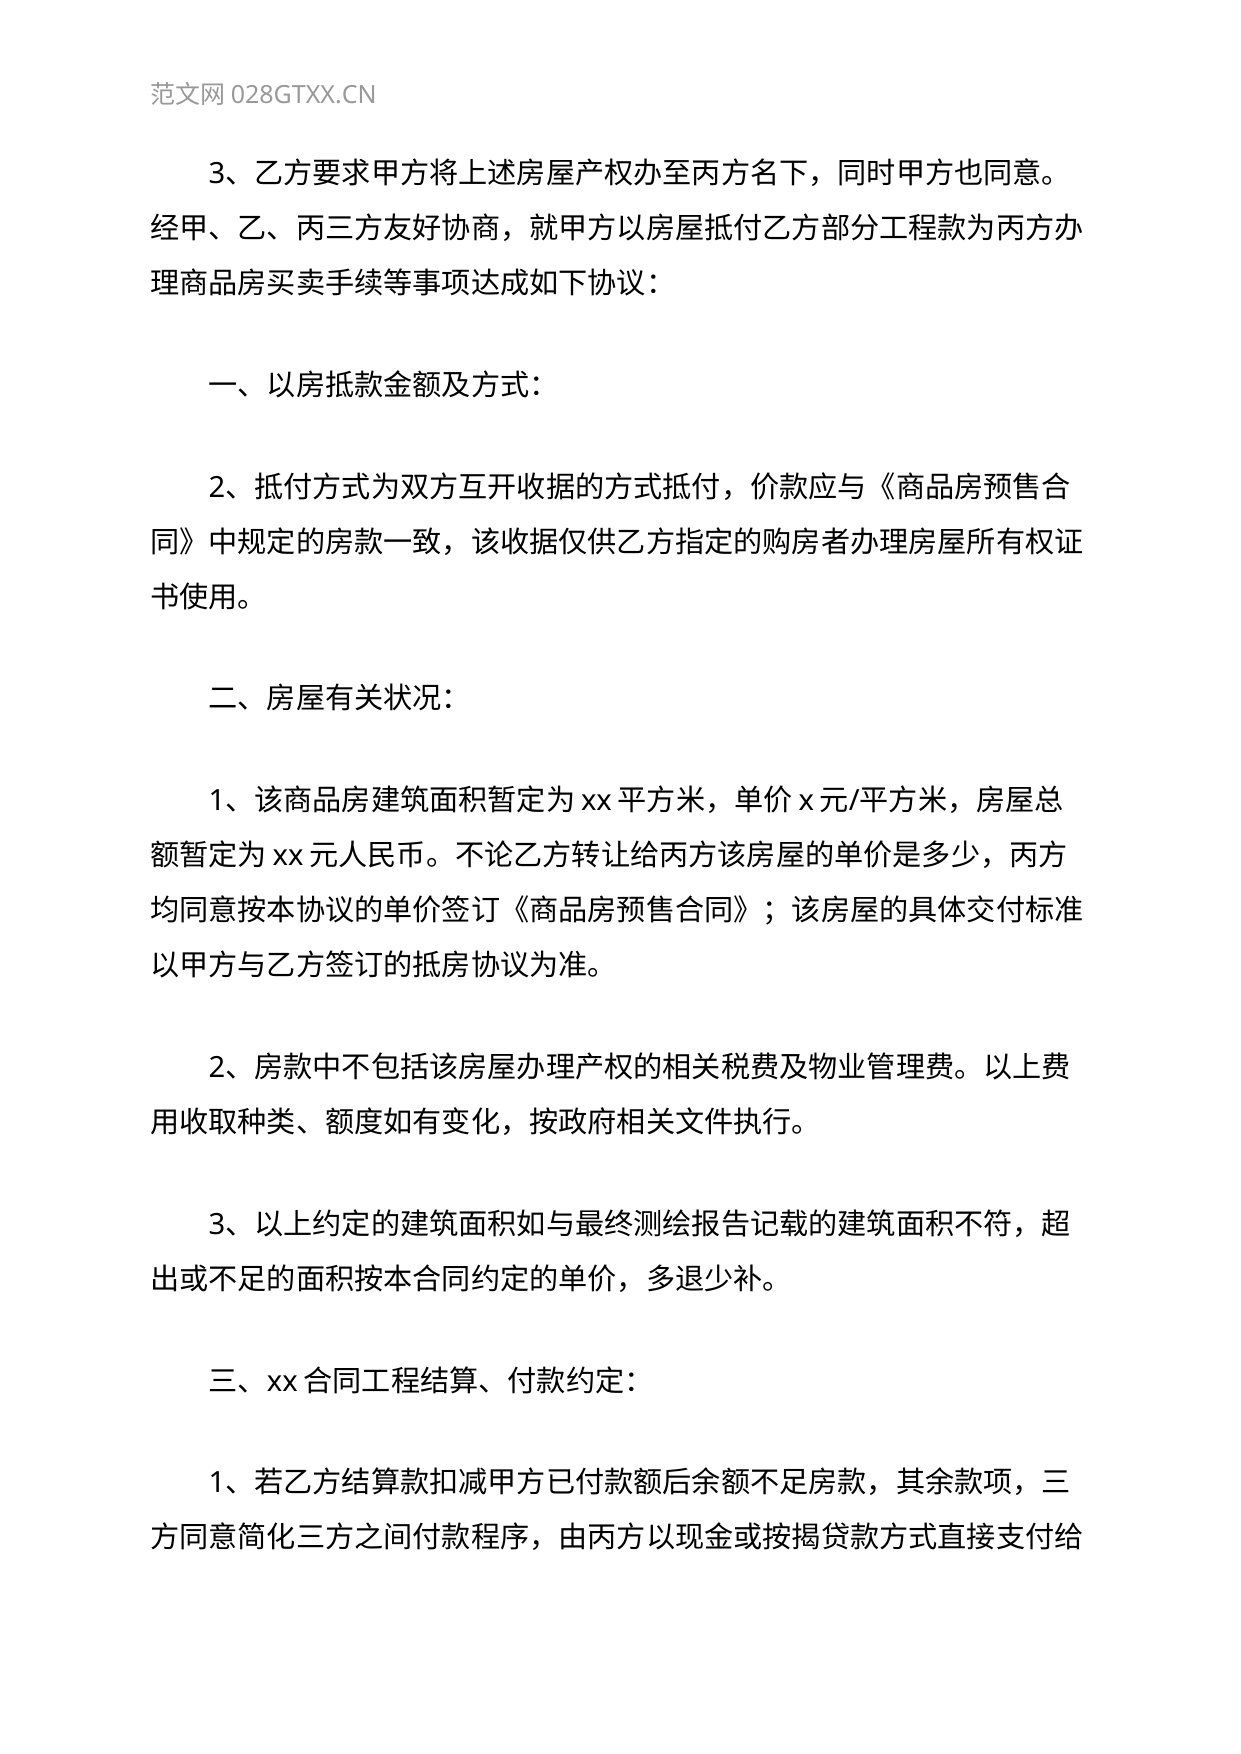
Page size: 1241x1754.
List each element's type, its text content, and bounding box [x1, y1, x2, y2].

text 3、乙方要求甲方将上述房屋产权办至丙方名下，同时甲方也同意。经甲、乙、丙三方友好协商，就甲方以房屋抵付乙方部分工程款为丙方办理商品房买卖手续等事项达成如下协议： [150, 150, 1090, 302]
text 1、该商品房建筑面积暂定为xx平方米，单价x元/平方米，房屋总额暂定为xx元人民币。不论乙方转让给丙方该房屋的单价是多少，丙方均同意按本协议的单价签订《商品房预售合同》；该房屋的具体交付标准以甲方与乙方签订的抵房协议为准。 [150, 777, 1090, 984]
text 一、以房抵款金额及方式： [150, 362, 1090, 404]
text 三、xx合同工程结算、付款约定： [150, 1357, 1090, 1399]
text 3、以上约定的建筑面积如与最终测绘报告记载的建筑面积不符，超出或不足的面积按本合同约定的单价，多退少补。 [150, 1200, 1090, 1298]
text 2、房款中不包括该房屋办理产权的相关税费及物业管理费。以上费用收取种类、额度如有变化，按政府相关文件执行。 [150, 1043, 1090, 1141]
text 2、抵付方式为双方互开收据的方式抵付，价款应与《商品房预售合同》中规定的房款一致，该收据仅供乙方指定的购房者办理房屋所有权证书使用。 [150, 463, 1090, 616]
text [150, 1459, 1090, 1556]
text 二、房屋有关状况： [150, 675, 1090, 717]
